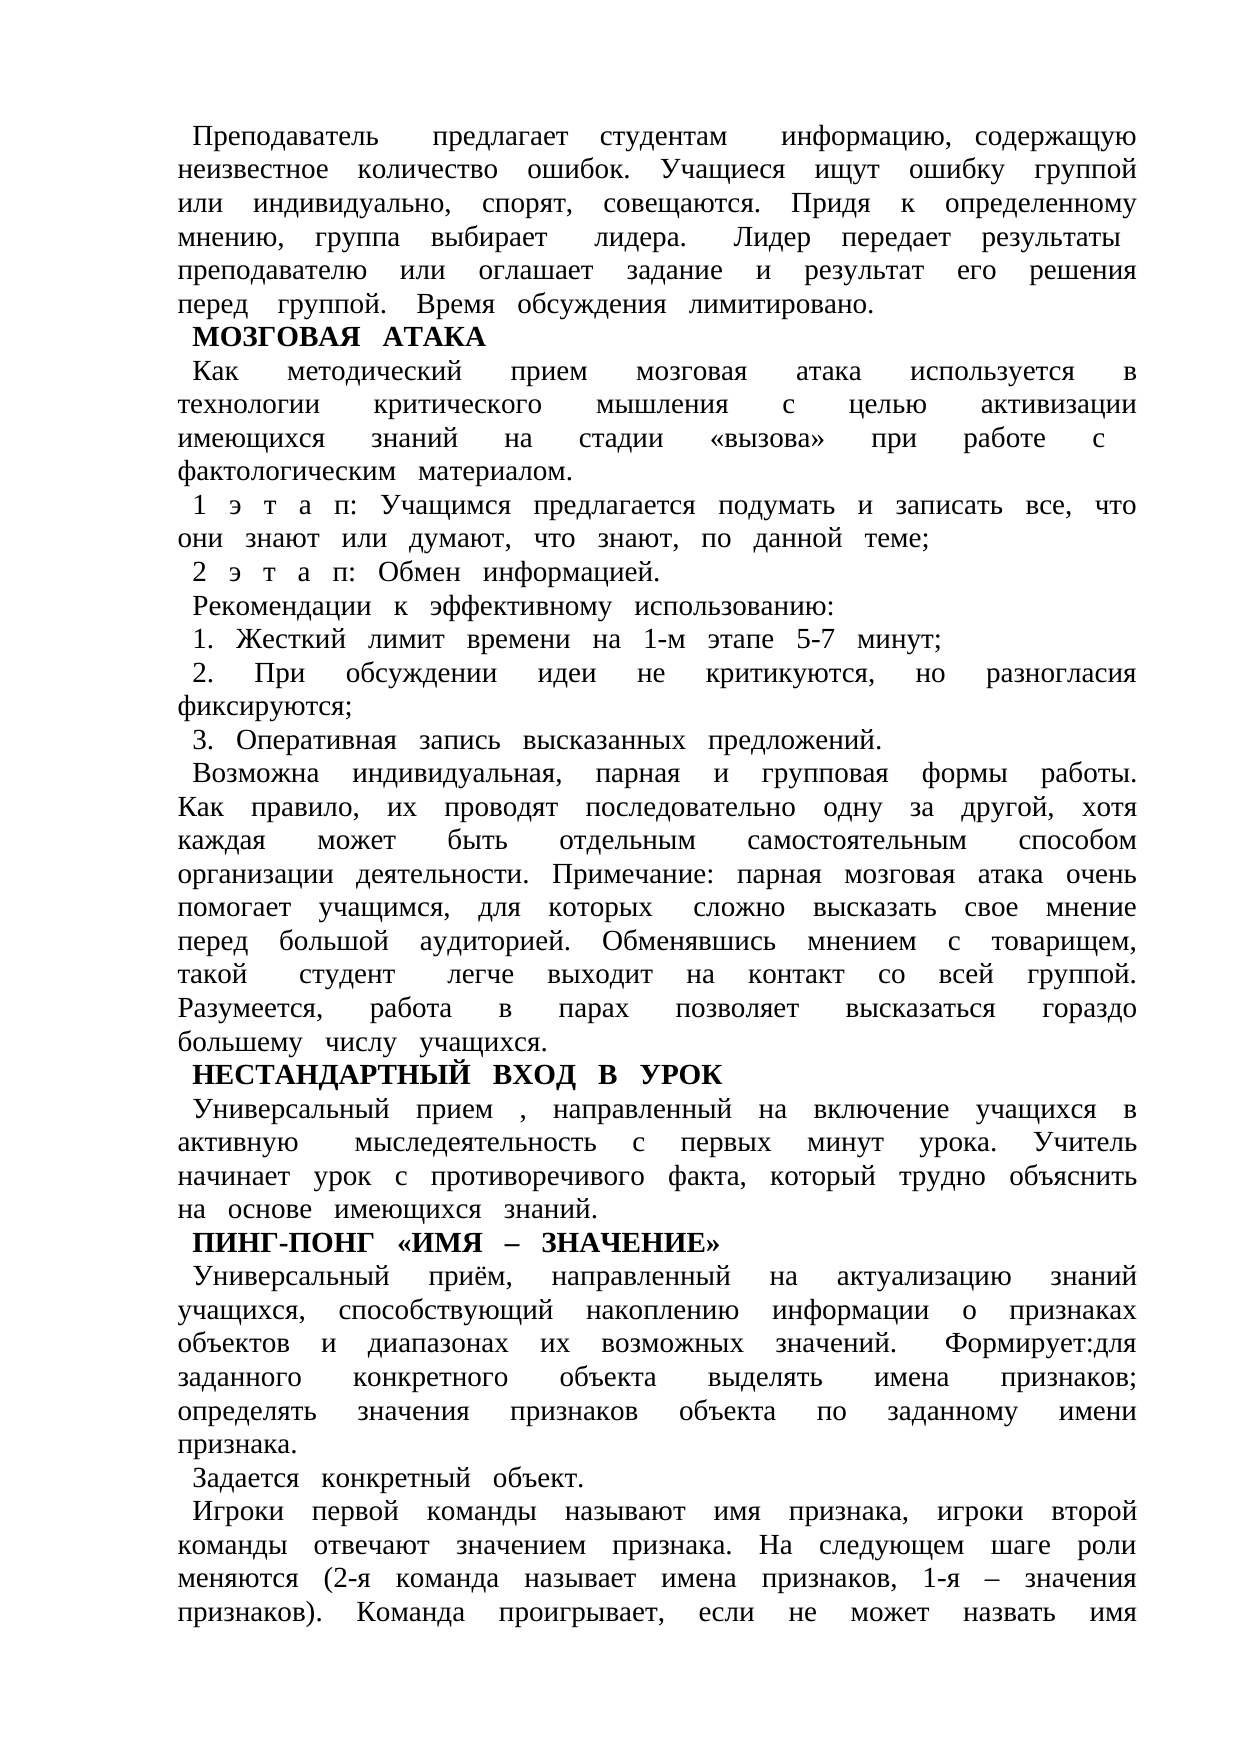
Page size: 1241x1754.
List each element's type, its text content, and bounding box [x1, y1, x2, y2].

text 2.. э.. т.. а.. п:.. Обмен.. информацией. [177, 554, 1152, 588]
text Универсальный.. приём,.. направленный.. на.. актуализацию.. знаний.. учащихся,.. способствующий.. накоплению.. информации.. о.. признаках.. объектов.. и.. диапазонах.. их.. возможных.. значений. .. Формирует:для.. заданного.. конкретного.. объекта.. выделять.. имена.. признаков;.. определять.. значения.. признаков.. объекта.. по.. заданному.. имени.. признака. [177, 1258, 1152, 1460]
text Как.. методический.. прием.. мозговая.. атака.. используется.. в.. технологии.. критического.. мышления.. с.. целью.. активизации.. имеющихся.. знаний.. на.. стадии.. «вызова».. при.. работе.. с .. фактологическим.. материалом. [177, 353, 1152, 487]
text МОЗГОВАЯ.. АТАКА [177, 319, 1152, 353]
text НЕСТАНДАРТНЫЙ.. ВХОД.. В.. УРОК [177, 1057, 1152, 1091]
text Возможна.. индивидуальная,.. парная.. и.. групповая.. формы.. работы... Как.. правило,.. их.. проводят.. последовательно.. одну.. за.. другой,.. хотя.. каждая.. может.. быть.. отдельным.. самостоятельным.. способом.. организации.. деятельности... Примечание:.. парная.. мозговая.. атака.. очень.. помогает.. учащимся,.. для.. которых .. сложно.. высказать.. свое.. мнение.. перед.. большой.. аудиторией... Обменявшись.. мнением.. с.. товарищем,.. такой .. студент .. легче.. выходит.. на.. контакт.. со.. всей.. группой... Разумеется,.. работа.. в.. парах.. позволяет.. высказаться.. гораздо.. большему.. числу.. учащихся. [177, 755, 1152, 1057]
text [177, 1493, 1152, 1627]
text Преподаватель .. .. предлагает .. студентам .. .. информацию,.. содержащую.. неизвестное.. количество.. ошибок... Учащиеся.. ищут.. ошибку.. группой.. или.. индивидуально,.. спорят,.. совещаются... Придя.. к.. определенному.. мнению,.. группа.. выбирает .. лидера. .. Лидер.. передает.. результаты .. преподавателю.. или.. оглашает.. задание.. и.. результат.. его.. решения.. перед .. группой. .. Время.. обсуждения.. лимитировано. [177, 118, 1152, 319]
text 2... При.. обсуждении.. идеи.. не.. критикуются,.. но.. разногласия.. фиксируются; [177, 655, 1152, 722]
text 1... Жесткий.. лимит.. времени.. на.. 1-м.. этапе.. 5-7.. минут; [177, 621, 1152, 655]
text 1.. э.. т.. а.. п:.. Учащимся.. предлагается.. подумать.. и.. записать.. все,.. что.. они.. знают.. или.. думают,.. что.. знают,.. по.. данной.. теме; [177, 487, 1152, 554]
text ПИНГ-ПОНГ.. «ИМЯ.. –.. ЗНАЧЕНИЕ» [177, 1225, 1152, 1258]
text 3... Оперативная.. запись.. высказанных.. предложений. [177, 722, 1152, 755]
text Задается.. конкретный.. объект. [177, 1460, 1152, 1493]
text Рекомендации.. к.. эффективному.. использованию: [177, 588, 1152, 621]
text Универсальный.. прием.. ,.. направленный.. на.. включение.. учащихся.. в.. активную .. мыследеятельность.. с.. первых.. минут.. урока... Учитель.. начинает.. урок.. с.. противоречивого.. факта,.. который.. трудно.. объяснить.. на.. основе.. имеющихся.. знаний. [177, 1091, 1152, 1225]
